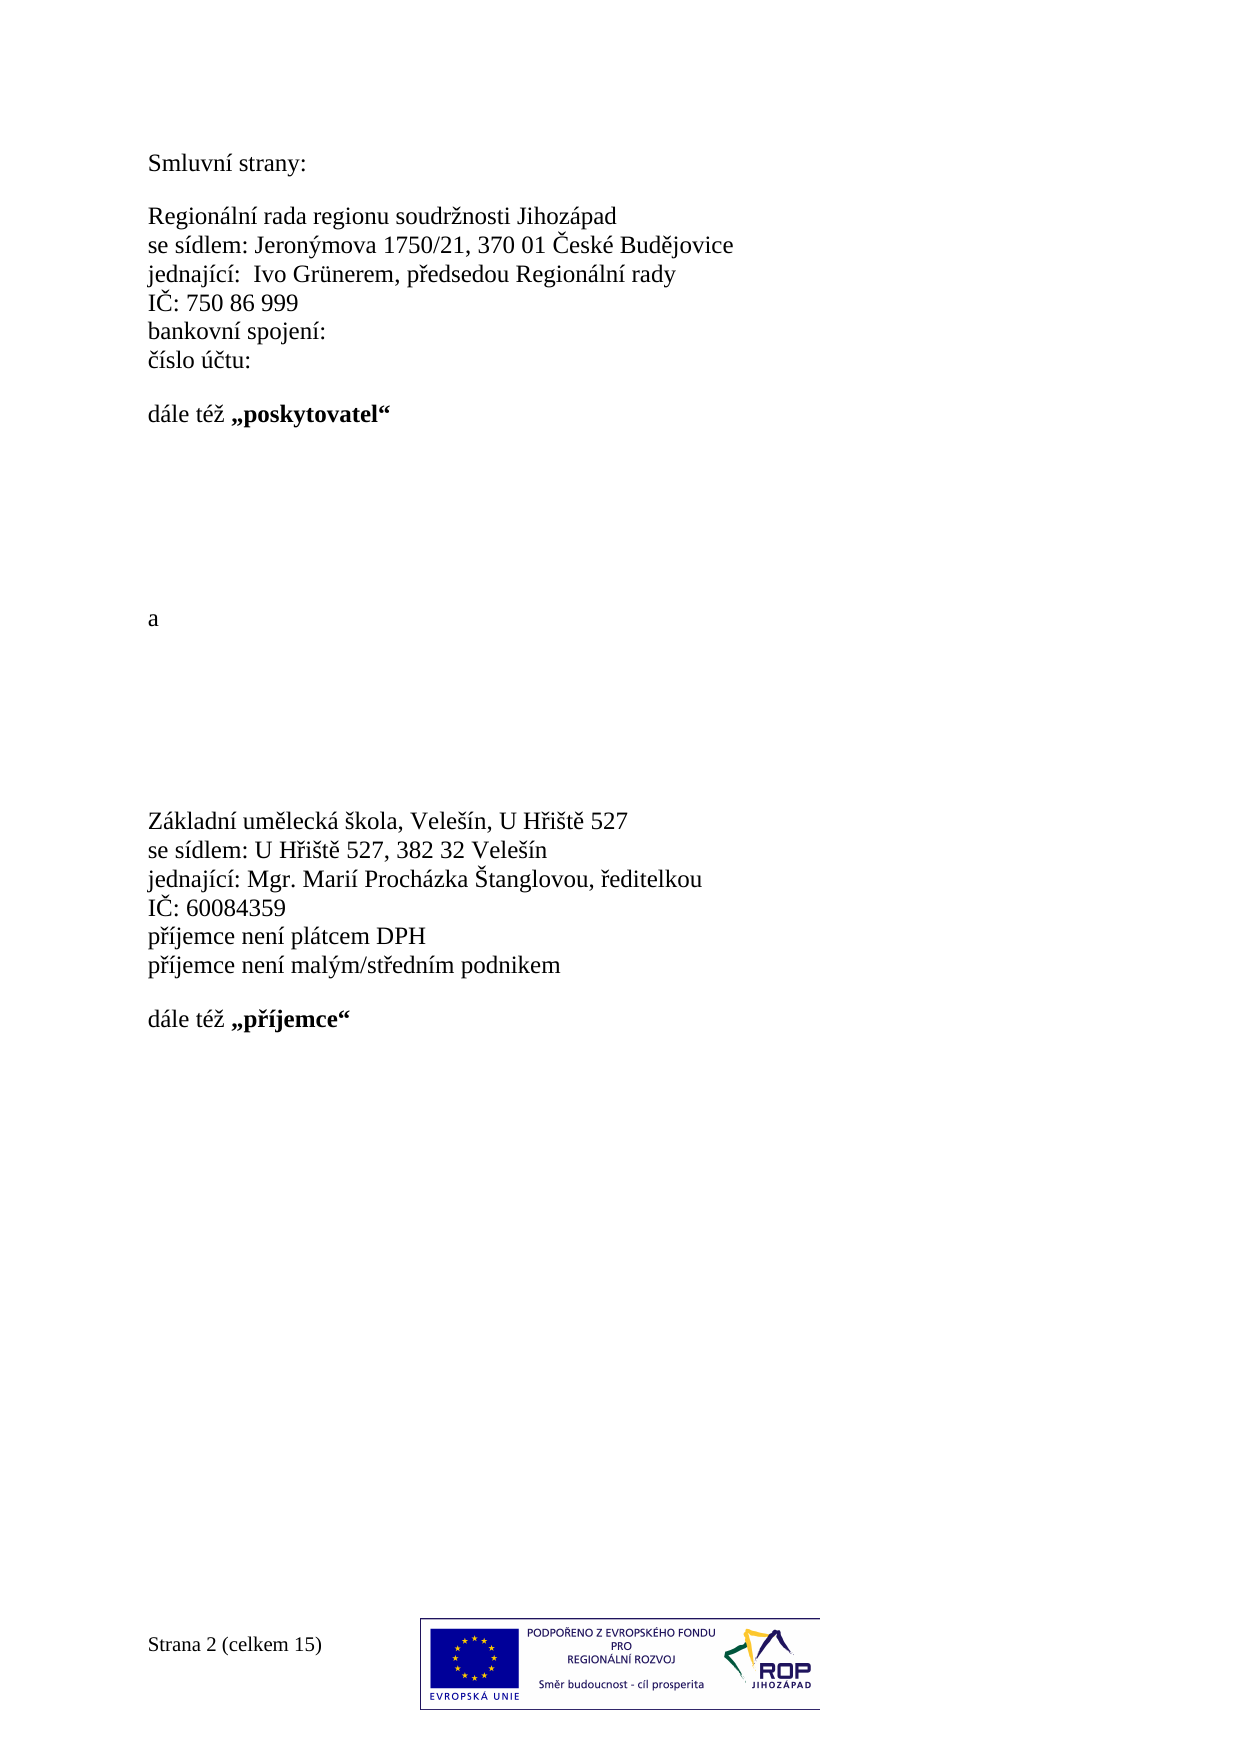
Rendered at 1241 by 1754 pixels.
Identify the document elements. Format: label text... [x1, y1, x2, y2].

text Regionální rada regionu soudržnosti Jihozápad [148, 201, 1093, 230]
text příjemce není plátcem DPH [148, 921, 1093, 950]
text a [148, 603, 1093, 631]
text bankovní spojení: [148, 316, 1093, 345]
text dále též „poskytovatel“ [148, 399, 1093, 428]
text Základní umělecká škola, Velešín, U Hřiště 527 [148, 806, 1093, 835]
picture [420, 1618, 820, 1710]
text příjemce není malým/středním podnikem [148, 950, 1093, 979]
text jednající: Ivo Grünerem, předsedou Regionální rady [148, 259, 1093, 288]
text se sídlem: U Hřiště 527, 382 32 Velešín [148, 835, 1093, 864]
text jednající: Mgr. Marií Procházka Štanglovou, ředitelkou [148, 864, 1093, 893]
text se sídlem: Jeronýmova 1750/21, 370 01 České Budějovice [148, 230, 1093, 259]
text dále též „příjemce“ [148, 1004, 1093, 1033]
text Smluvní strany: [148, 148, 1093, 176]
text IČ: 750 86 999 [148, 288, 1093, 316]
text IČ: 60084359 [148, 893, 1093, 921]
text číslo účtu: [148, 345, 1093, 374]
